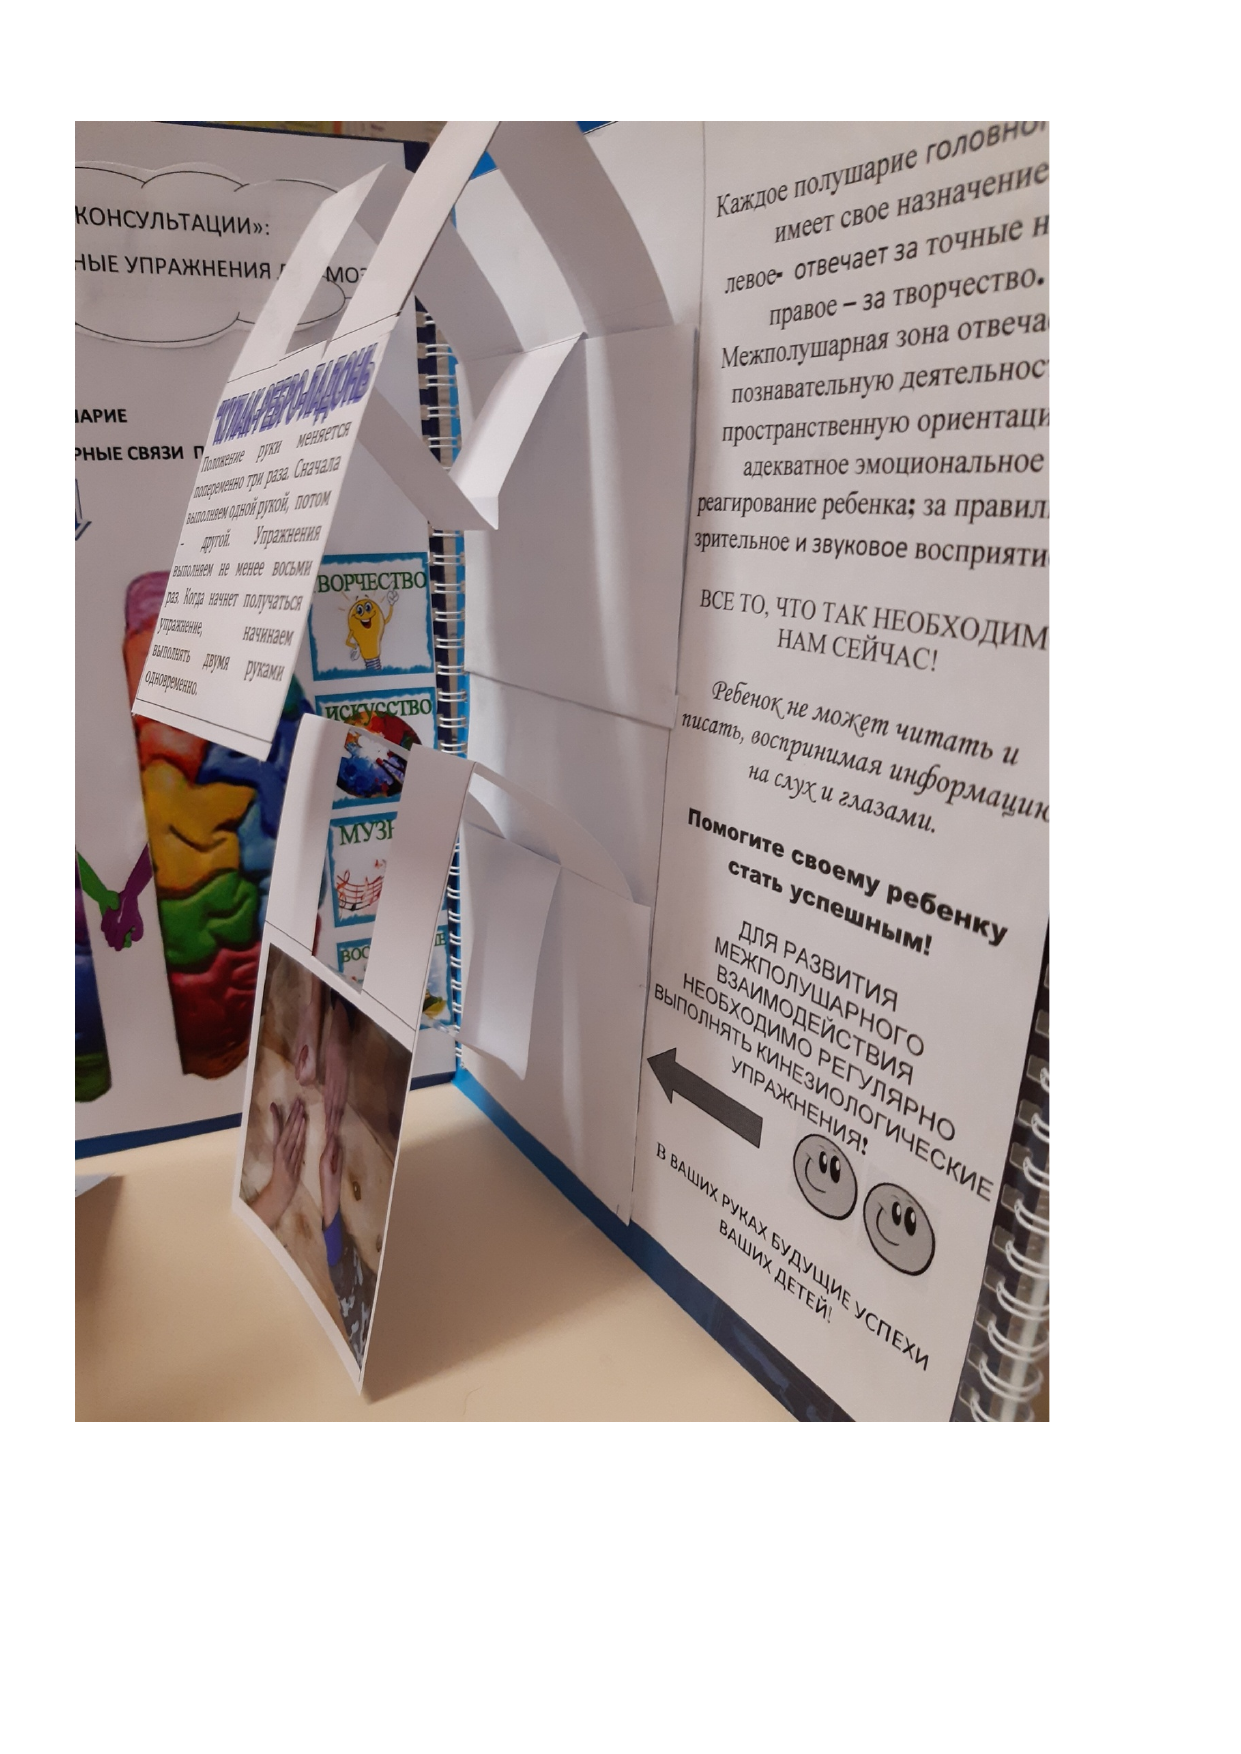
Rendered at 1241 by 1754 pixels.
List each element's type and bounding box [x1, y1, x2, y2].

picture [75, 121, 1050, 1422]
